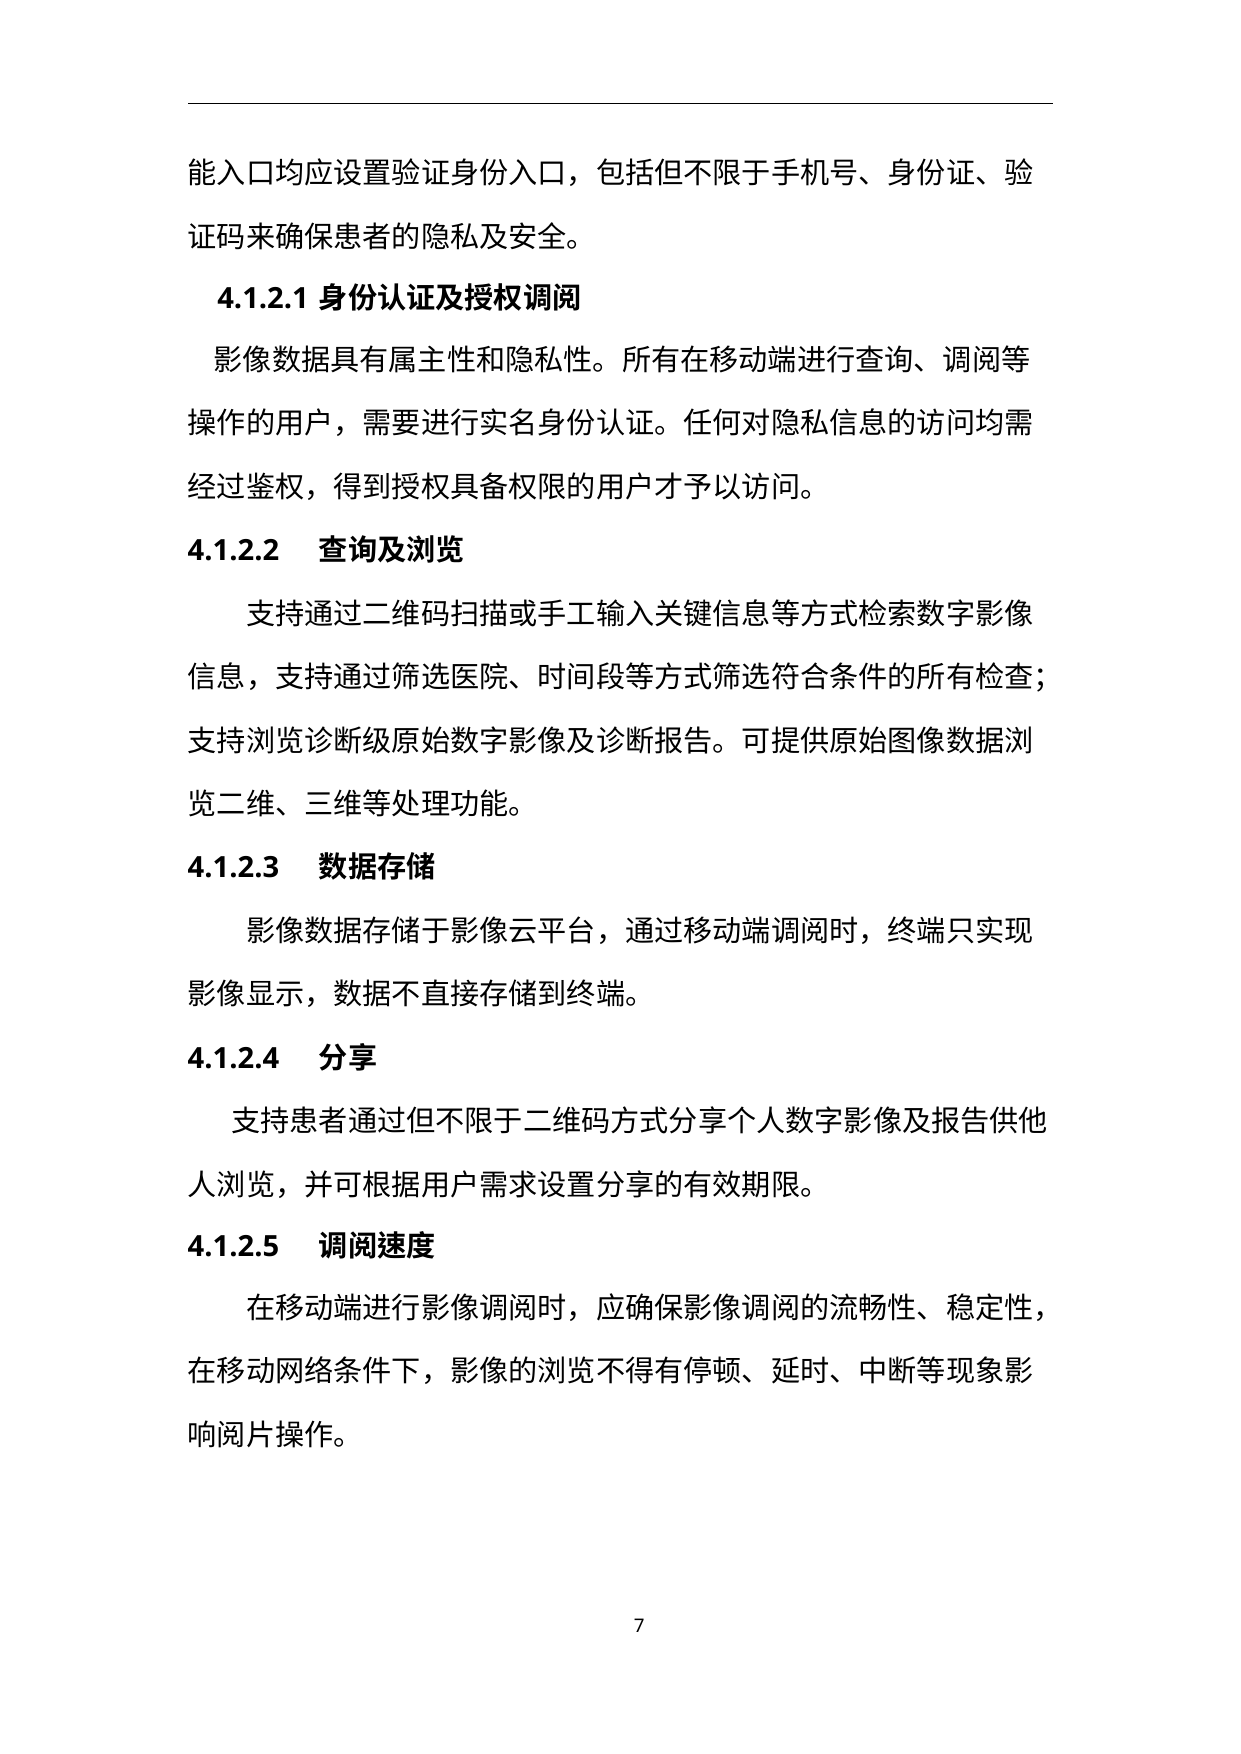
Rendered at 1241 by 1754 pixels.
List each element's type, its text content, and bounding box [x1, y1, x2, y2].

text 支持患者通过但不限于二维码方式分享个人数字影像及报告供他人浏览，并可根据用户需求设置分享的有效期限。 [187, 1098, 1053, 1204]
text 在移动端进行影像调阅时，应确保影像调阅的流畅性、稳定性，在移动网络条件下，影像的浏览不得有停顿、延时、中断等现象影响阅片操作。 [187, 1284, 1053, 1453]
text 支持通过二维码扫描或手工输入关键信息等方式检索数字影像信息，支持通过筛选医院、时间段等方式筛选符合条件的所有检查；支持浏览诊断级原始数字影像及诊断报告。可提供原始图像数据浏览二维、三维等处理功能。 [187, 590, 1053, 823]
text 影像数据具有属主性和隐私性。所有在移动端进行查询、调阅等操作的用户，需要进行实名身份认证。任何对隐私信息的访问均需经过鉴权，得到授权具备权限的用户才予以访问。 [187, 336, 1053, 506]
subtitle 查询及浏览 [187, 527, 1053, 569]
subtitle 调阅速度 [187, 1225, 1053, 1264]
subtitle 数据存储 [187, 844, 1053, 886]
subtitle 分享 [187, 1034, 1053, 1077]
text 影像数据存储于影像云平台，通过移动端调阅时，终端只实现影像显示，数据不直接存储到终端。 [187, 907, 1053, 1013]
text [187, 150, 1053, 256]
subtitle 身份认证及授权调阅 [217, 277, 1053, 317]
